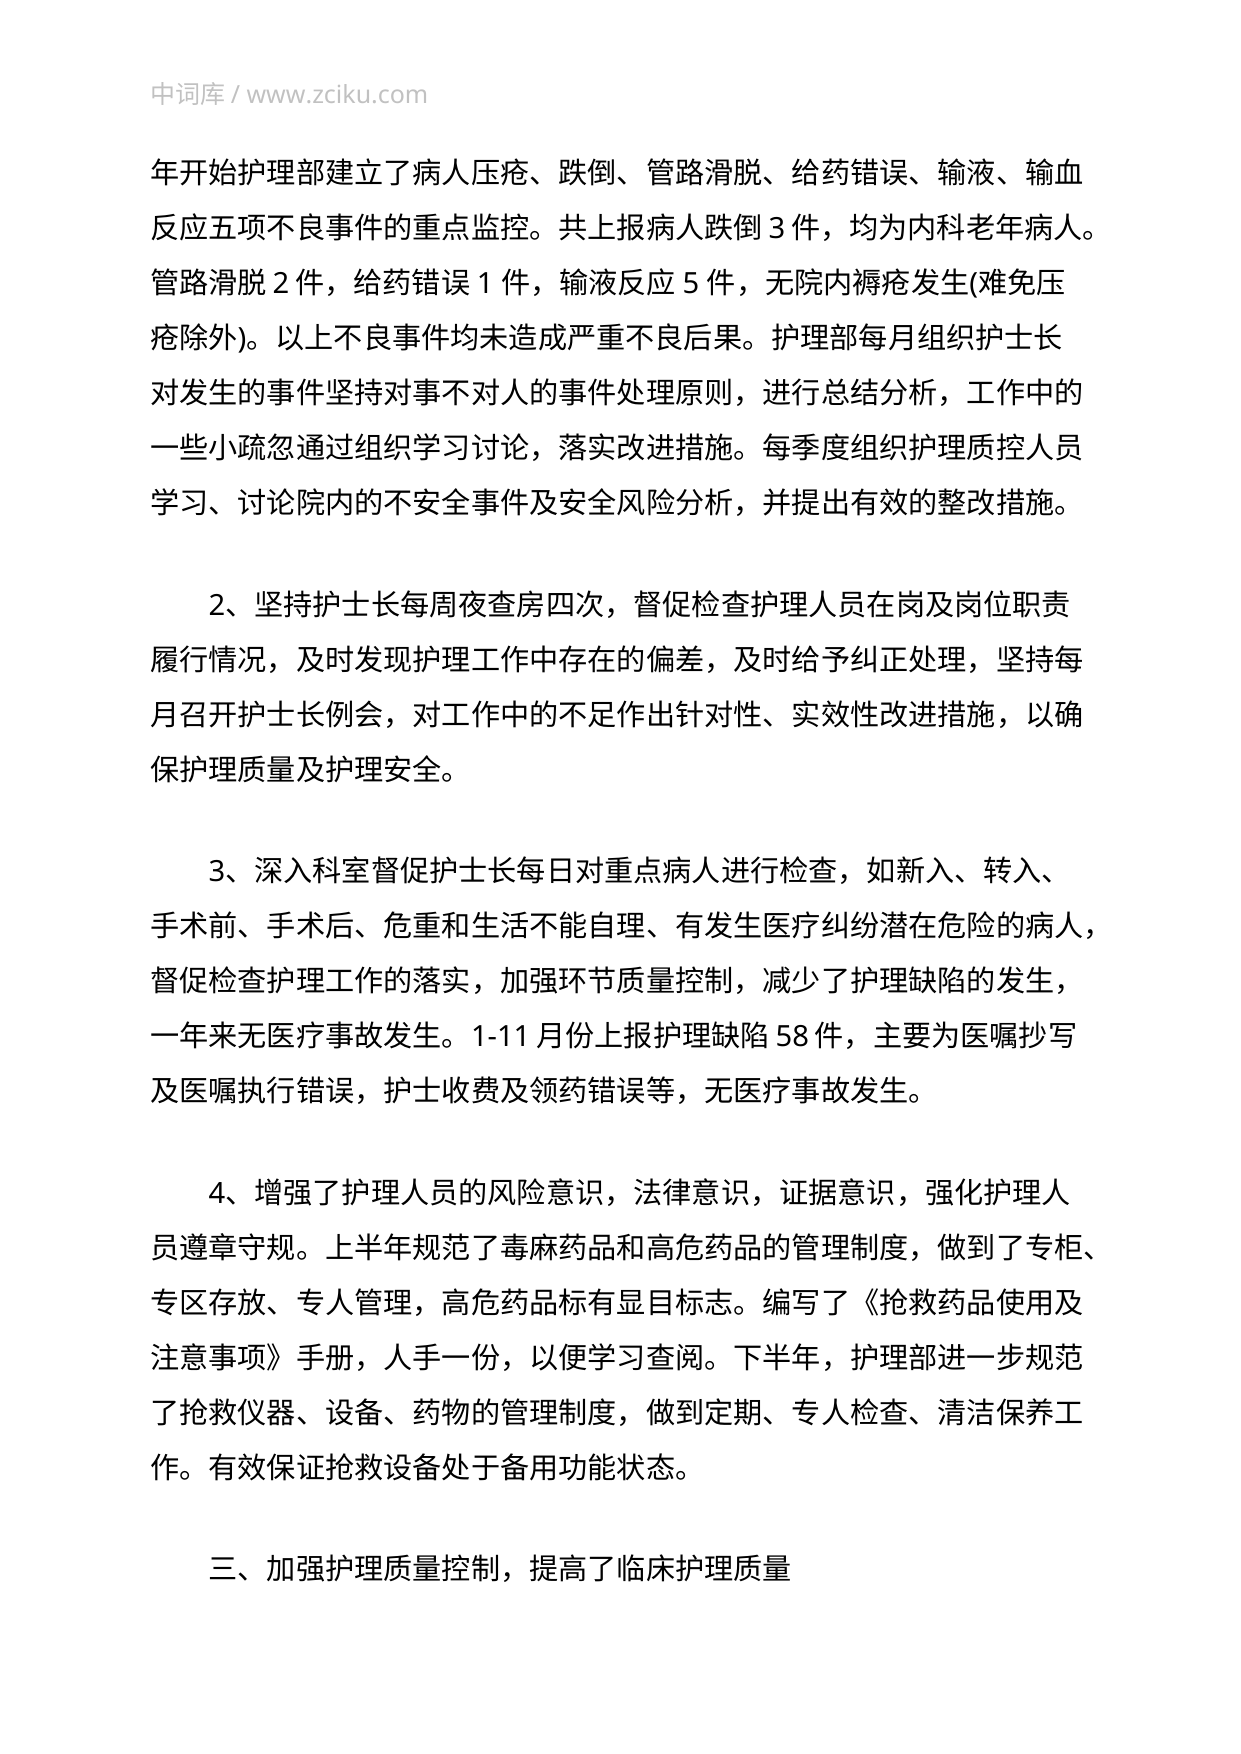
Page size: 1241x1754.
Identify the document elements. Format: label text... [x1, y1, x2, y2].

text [150, 150, 1090, 522]
text 4、增强了护理人员的风险意识，法律意识，证据意识，强化护理人员遵章守规。上半年规范了毒麻药品和高危药品的管理制度，做到了专柜、专区存放、专人管理，高危药品标有显目标志。编写了《抢救药品使用及注意事项》手册，人手一份，以便学习查阅。下半年，护理部进一步规范了抢救仪器、设备、药物的管理制度，做到定期、专人检查、清洁保养工作。有效保证抢救设备处于备用功能状态。 [150, 1169, 1090, 1486]
text 2、坚持护士长每周夜查房四次，督促检查护理人员在岗及岗位职责履行情况，及时发现护理工作中存在的偏差，及时给予纠正处理，坚持每月召开护士长例会，对工作中的不足作出针对性、实效性改进措施，以确保护理质量及护理安全。 [150, 581, 1090, 788]
text 三、加强护理质量控制，提高了临床护理质量 [150, 1546, 1090, 1588]
text 3、深入科室督促护士长每日对重点病人进行检查，如新入、转入、手术前、手术后、危重和生活不能自理、有发生医疗纠纷潜在危险的病人，督促检查护理工作的落实，加强环节质量控制，减少了护理缺陷的发生，一年来无医疗事故发生。1-11月份上报护理缺陷58件，主要为医嘱抄写及医嘱执行错误，护士收费及领药错误等，无医疗事故发生。 [150, 848, 1090, 1110]
